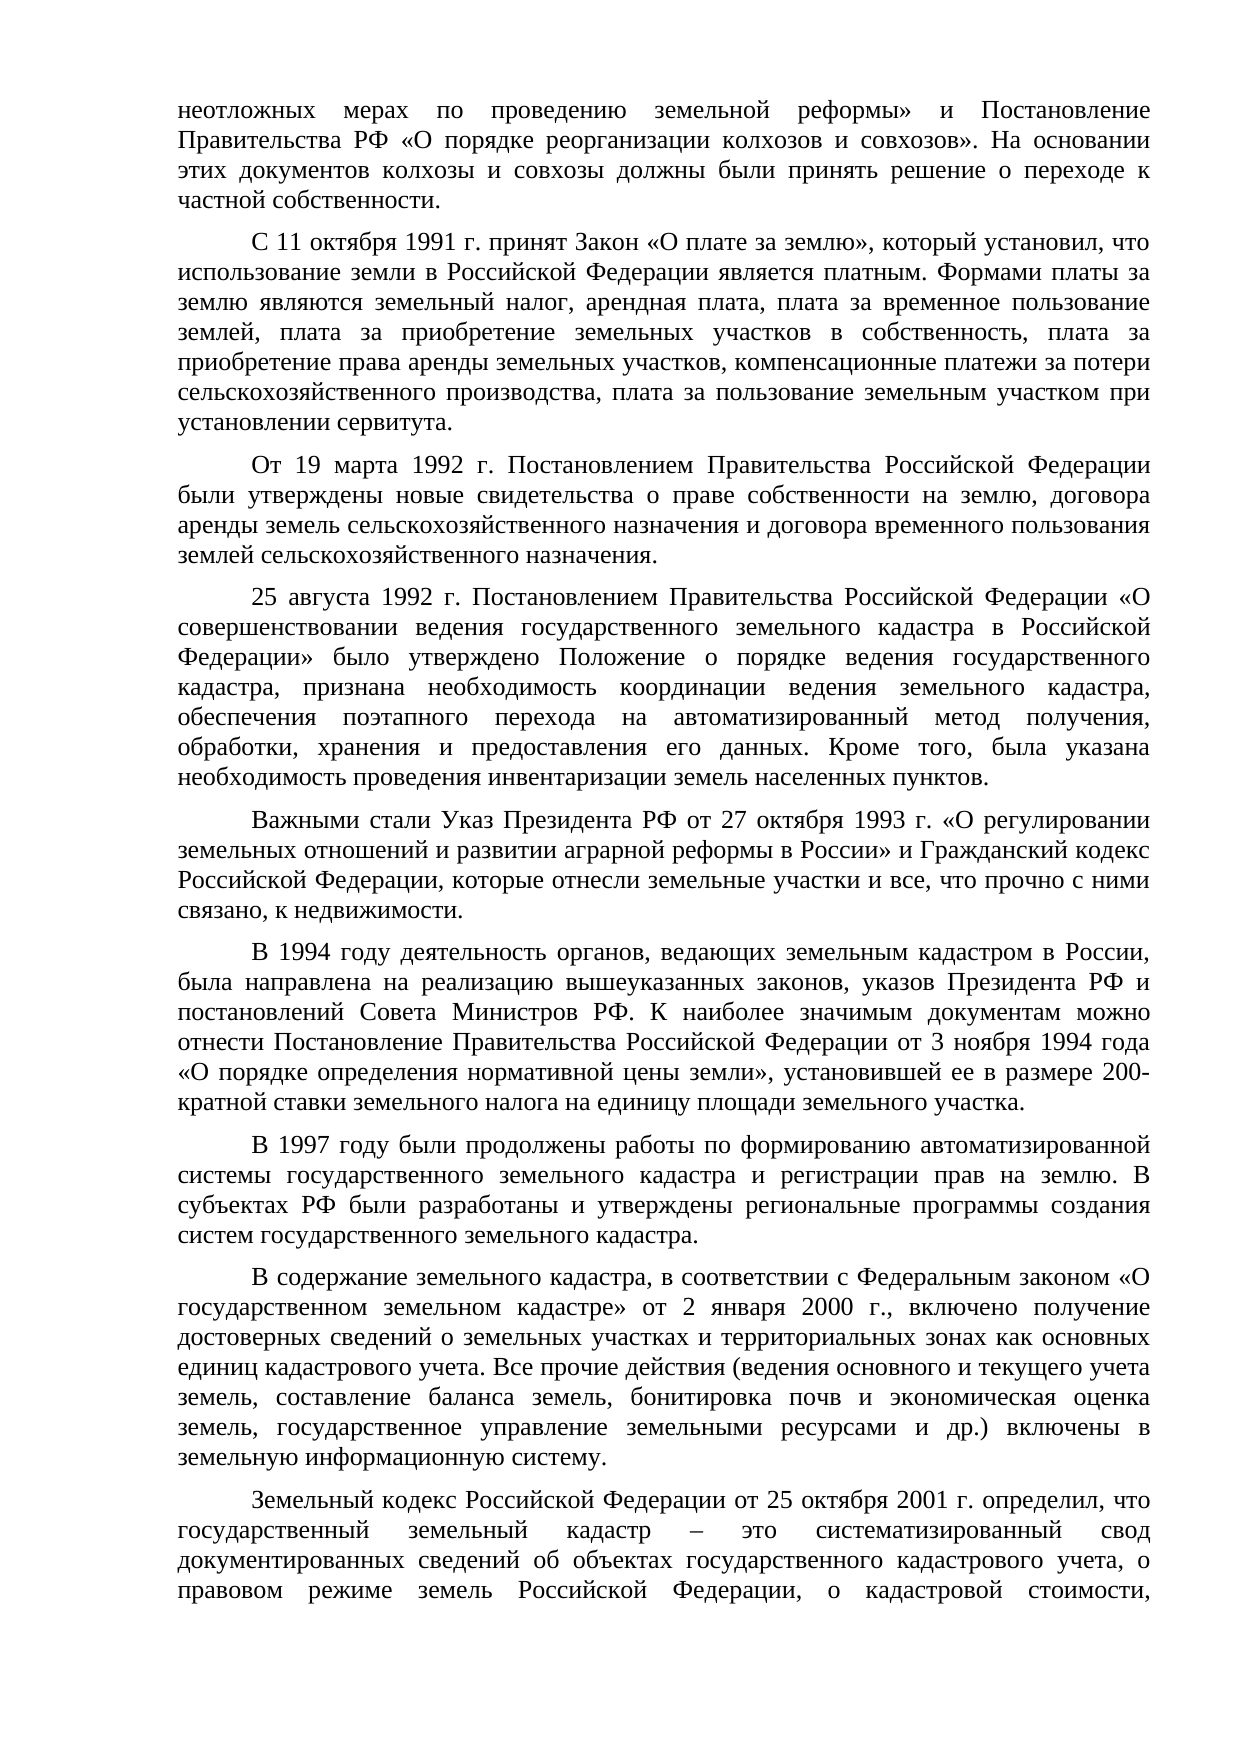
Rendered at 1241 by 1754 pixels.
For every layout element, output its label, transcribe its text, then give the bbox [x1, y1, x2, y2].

text С 11 октября . принят Закон «О плате за землю», который установил, что использование земли в Российской Федерации является платным. Формами платы за землю являются земельный налог, арендная плата, плата за временное пользование землей, плата за приобретение земельных участков в собственность, плата за приобретение права аренды земельных участков, компенсационные платежи за потери сельскохозяйственного производства, плата за пользование земельным участком при установлении сервитута. [177, 226, 1152, 436]
text В 1997 году были продолжены работы по формированию автоматизированной системы государственного земельного кадастра и регистрации прав на землю. В субъектах РФ были разработаны и утверждены региональные программы создания систем государственного земельного кадастра. [177, 1129, 1152, 1249]
text От 19 марта . Постановлением Правительства Российской Федерации были утверждены новые свидетельства о праве собственности на землю, договора аренды земель сельскохозяйственного назначения и договора временного пользования землей сельскохозяйственного назначения. [177, 449, 1152, 569]
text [177, 1484, 1152, 1604]
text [177, 94, 1152, 214]
text В 1994 году деятельность органов, ведающих земельным кадастром в России, была направлена на реализацию вышеуказанных законов, указов Президента РФ и постановлений Совета Министров РФ. К наиболее значимым документам можно отнести Постановление Правительства Российской Федерации от 3 ноября 1994 года «О порядке определения нормативной цены земли», установившей ее в размере 200-кратной ставки земельного налога на единицу площади земельного участка. [177, 936, 1152, 1116]
text Важными стали Указ Президента РФ от 27 октября . «О регулировании земельных отношений и развитии аграрной реформы в России» и Гражданский кодекс Российской Федерации, которые отнесли земельные участки и все, что прочно с ними связано, к недвижимости. [177, 804, 1152, 924]
text В содержание земельного кадастра, в соответствии с Федеральным законом «О государственном земельном кадастре» от 2 января ., включено получение достоверных сведений о земельных участках и территориальных зонах как основных единиц кадастрового учета. Все прочие действия (ведения основного и текущего учета земель, составление баланса земель, бонитировка почв и экономическая оценка земель, государственное управление земельными ресурсами и др.) включены в земельную информационную систему. [177, 1261, 1152, 1471]
text 25 августа . Постановлением Правительства Российской Федерации «О совершенствовании ведения государственного земельного кадастра в Российской Федерации» было утверждено Положение о порядке ведения государственного кадастра, признана необходимость координации ведения земельного кадастра, обеспечения поэтапного перехода на автоматизированный метод получения, обработки, хранения и предоставления его данных. Кроме того, была указана необходимость проведения инвентаризации земель населенных пунктов. [177, 581, 1152, 791]
